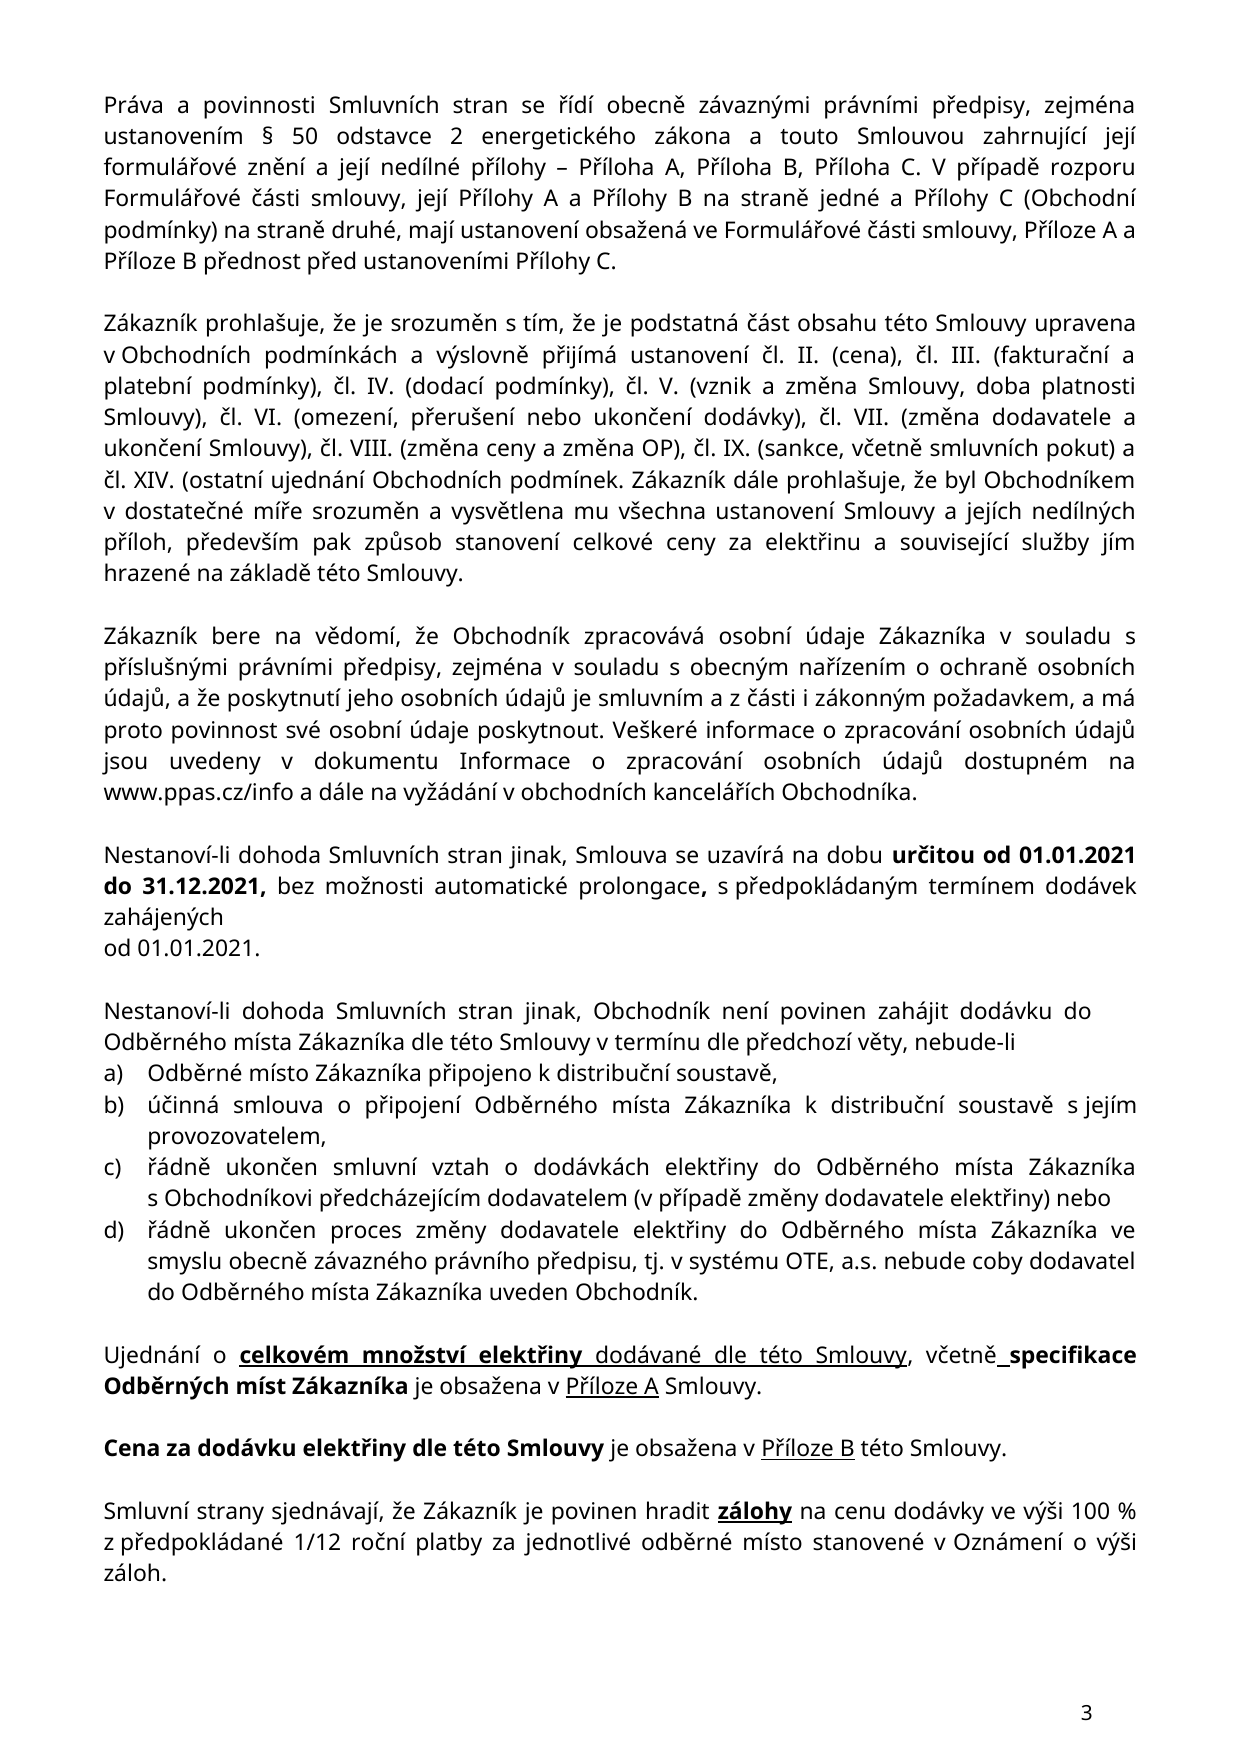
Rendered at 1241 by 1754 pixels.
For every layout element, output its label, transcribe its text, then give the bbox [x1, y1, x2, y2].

list řádně ukončen smluvní vztah o dodávkách elektřiny do Odběrného místa Zákazníka s Obchodníkovi předcházejícím dodavatelem (v případě změny dodavatele elektřiny) nebo [103, 1151, 1137, 1214]
text Nestanoví-li dohoda Smluvních stran jinak, Smlouva se uzavírá na dobu určitou od 01.01.2021 do 31.12.2021, bez možnosti automatické prolongace, s předpokládaným termínem dodávek zahájených od 01.01.2021. [103, 839, 1137, 964]
list řádně ukončen proces změny dodavatele elektřiny do Odběrného místa Zákazníka ve smyslu obecně závazného právního předpisu, tj. v systému OTE, a.s. nebude coby dodavatel do Odběrného místa Zákazníka uveden Obchodník. [103, 1214, 1137, 1307]
text Zákazník prohlašuje, že je srozuměn s tím, že je podstatná část obsahu této Smlouvy upravena v Obchodních podmínkách a výslovně přijímá ustanovení čl. II. (cena), čl. III. (fakturační a platební podmínky), čl. IV. (dodací podmínky), čl. V. (vznik a změna Smlouvy, doba platnosti Smlouvy), čl. VI. (omezení, přerušení nebo ukončení dodávky), čl. VII. (změna dodavatele a ukončení Smlouvy), čl. VIII. (změna ceny a změna OP), čl. IX. (sankce, včetně smluvních pokut) a čl. XIV. (ostatní ujednání Obchodních podmínek. Zákazník dále prohlašuje, že byl Obchodníkem v dostatečné míře srozuměn a vysvětlena mu všechna ustanovení Smlouvy a jejích nedílných příloh, především pak způsob stanovení celkové ceny za elektřinu a související služby jím hrazené na základě této Smlouvy. [103, 307, 1137, 589]
list Odběrné místo Zákazníka připojeno k distribuční soustavě, [103, 1057, 1137, 1089]
text Nestanoví-li dohoda Smluvních stran jinak, Obchodník není povinen zahájit dodávku do Odběrného místa Zákazníka dle této Smlouvy v termínu dle předchozí věty, nebude-li [103, 995, 1093, 1057]
text Cena za dodávku elektřiny dle této Smlouvy je obsažena v Příloze B této Smlouvy. [103, 1432, 1137, 1464]
text Smluvní strany sjednávají, že Zákazník je povinen hradit zálohy na cenu dodávky ve výši 100 % z předpokládané 1/12 roční platby za jednotlivé odběrné místo stanovené v Oznámení o výši záloh. [103, 1495, 1137, 1589]
list účinná smlouva o připojení Odběrného místa Zákazníka k distribuční soustavě s jejím provozovatelem, [103, 1089, 1137, 1151]
text Ujednání o celkovém množství elektřiny dodávané dle této Smlouvy, včetně specifikace Odběrných míst Zákazníka je obsažena v Příloze A Smlouvy. [103, 1339, 1137, 1401]
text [103, 89, 1137, 276]
text Zákazník bere na vědomí, že Obchodník zpracovává osobní údaje Zákazníka v souladu s příslušnými právními předpisy, zejména v souladu s obecným nařízením o ochraně osobních údajů, a že poskytnutí jeho osobních údajů je smluvním a z části i zákonným požadavkem, a má proto povinnost své osobní údaje poskytnout. Veškeré informace o zpracování osobních údajů jsou uvedeny v dokumentu Informace o zpracování osobních údajů dostupném na www.ppas.cz/info a dále na vyžádání v obchodních kancelářích Obchodníka. [103, 620, 1137, 807]
